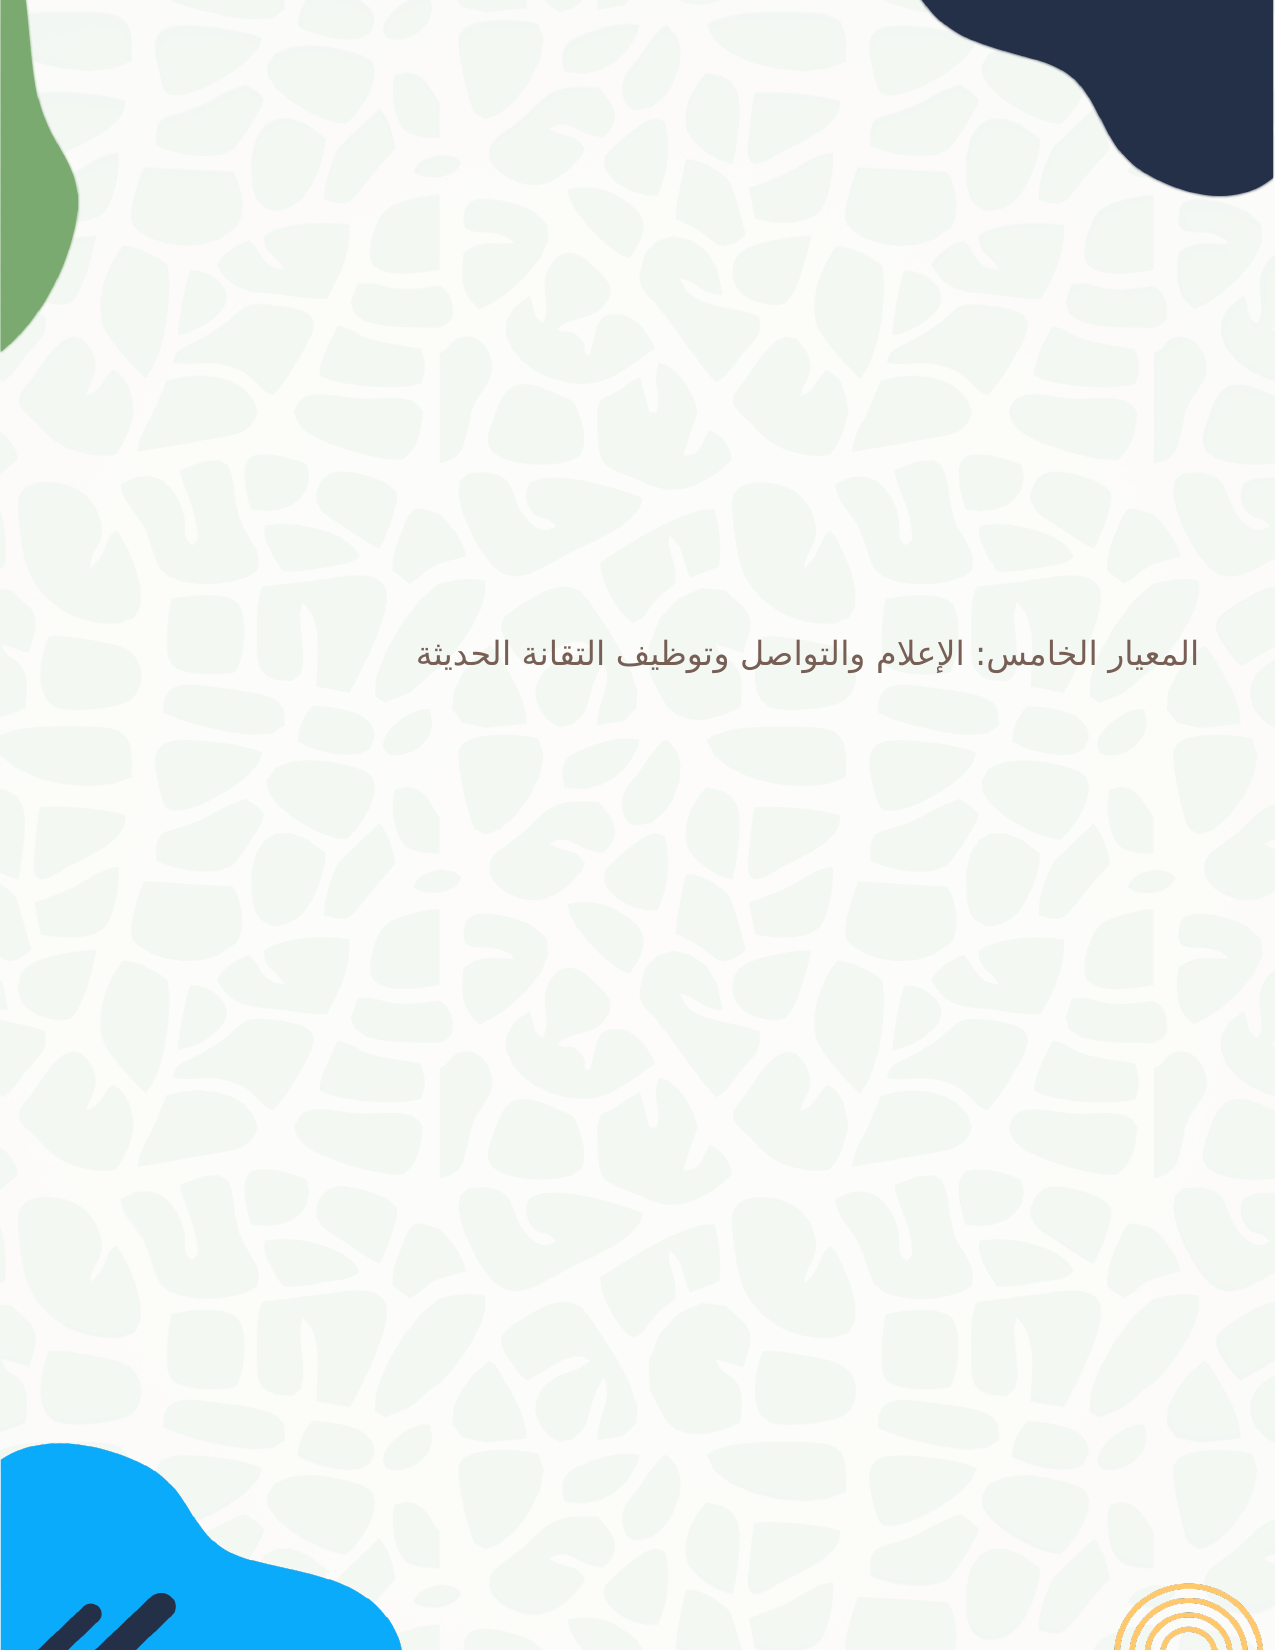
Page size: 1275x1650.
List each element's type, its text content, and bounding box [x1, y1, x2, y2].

picture [40, 1604, 101, 1650]
title المعيار الخامس: الإعلام والتواصل وتوظيف التقانة الحديثة [75, 635, 1200, 673]
picture [97, 1594, 175, 1650]
picture [0, 0, 1275, 1650]
